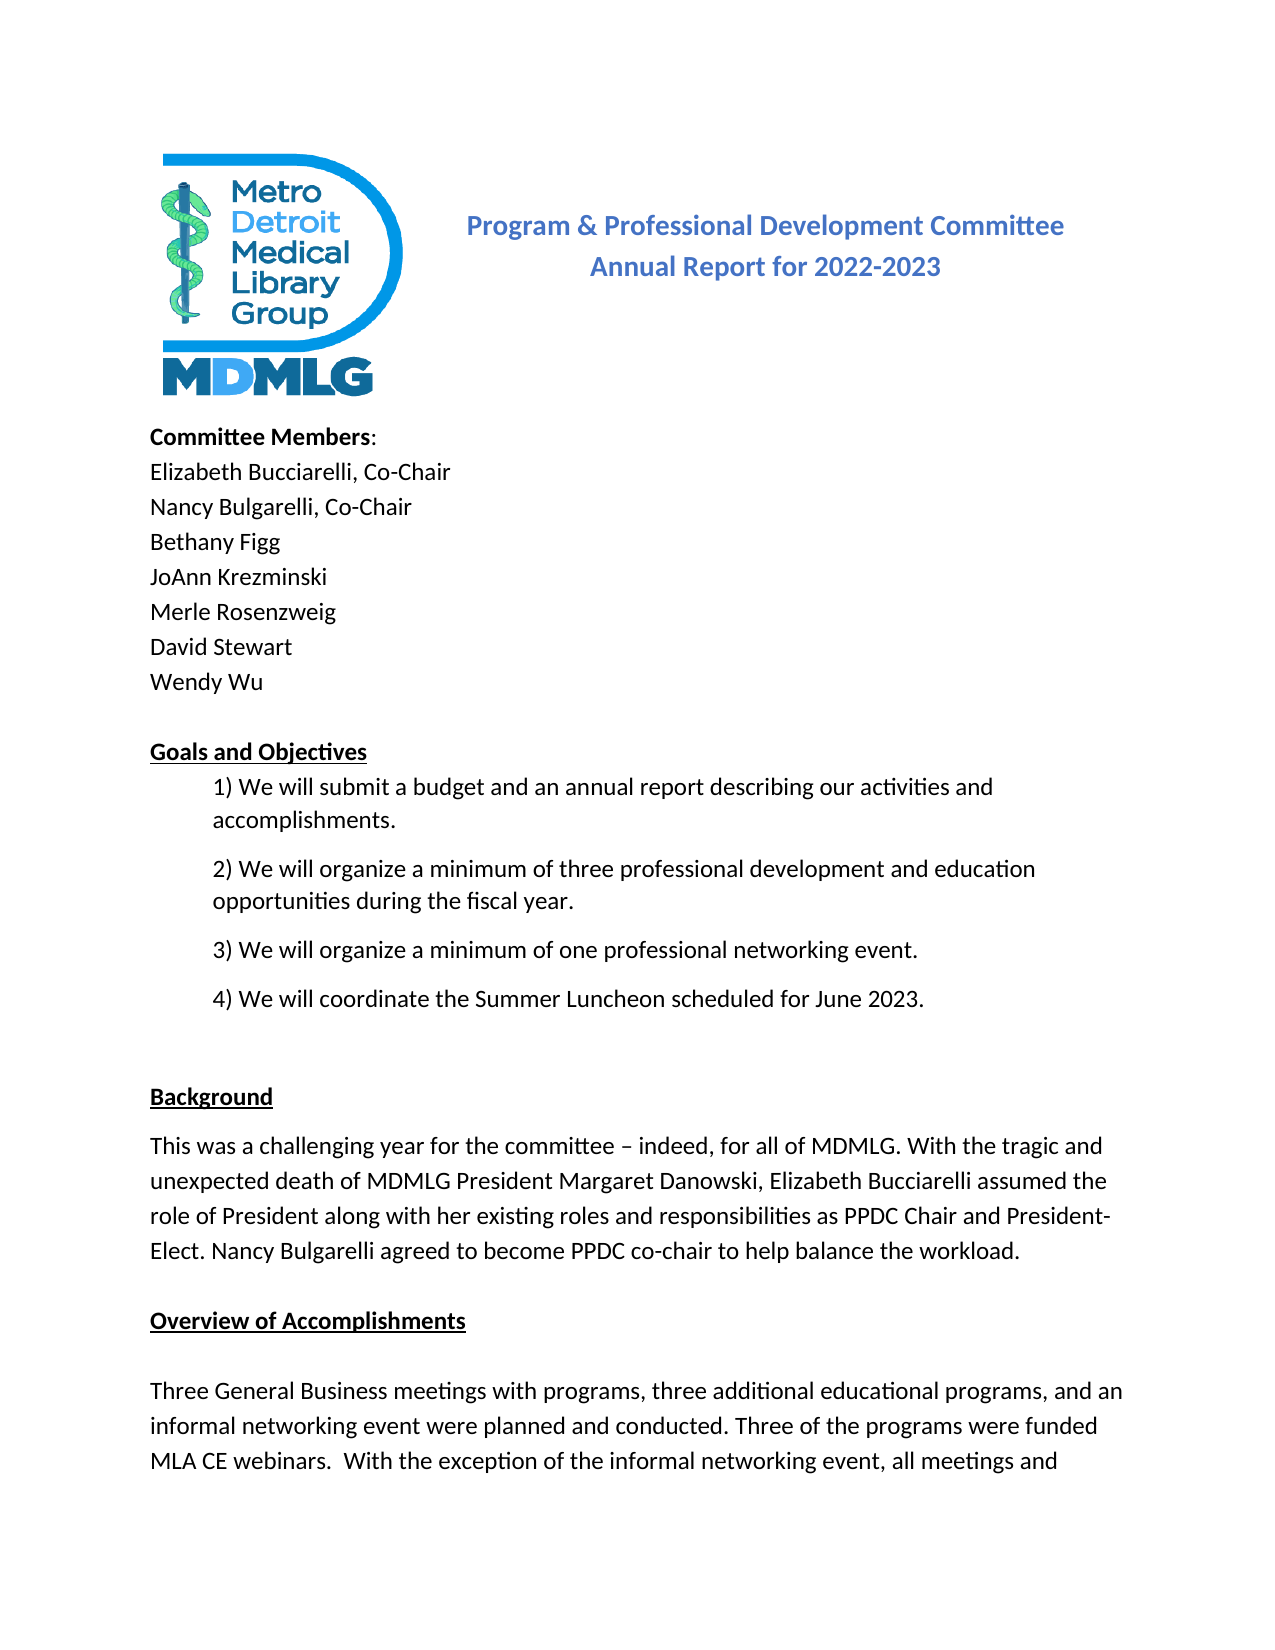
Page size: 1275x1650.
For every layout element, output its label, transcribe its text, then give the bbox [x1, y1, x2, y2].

text Annual Report for 2022-2023 [150, 248, 1125, 284]
picture [156, 149, 407, 207]
text Committee Members: [150, 421, 1125, 452]
text David Stewart [150, 631, 1125, 662]
picture [156, 243, 389, 248]
text Elizabeth Bucciarelli, Co-Chair [150, 456, 1125, 487]
text Nancy Bulgarelli, Co-Chair [150, 491, 1125, 522]
text 3) We will organize a minimum of one professional networking event. [212, 934, 1125, 964]
text Wendy Wu [150, 666, 1125, 697]
text Bethany Figg [150, 526, 1125, 557]
text 1) We will submit a budget and an annual report describing our activities and accomplishments. [212, 771, 1125, 834]
text Program & Professional Development Committee [150, 207, 1125, 243]
text Goals and Objectives [150, 736, 1125, 767]
text 4) We will coordinate the Summer Luncheon scheduled for June 2023. [212, 983, 1125, 1013]
text Merle Rosenzweig [150, 596, 1125, 627]
text 2) We will organize a minimum of three professional development and education opportunities during the fiscal year. [212, 853, 1125, 916]
text Overview of Accomplishments [150, 1305, 1125, 1335]
text Background [150, 1081, 1125, 1111]
text This was a challenging year for the committee – indeed, for all of MDMLG. With the tragic and unexpected death of MDMLG President Margaret Danowski, Elizabeth Bucciarelli assumed the role of President along with her existing roles and responsibilities as PPDC Chair and President-Elect. Nancy Bulgarelli agreed to become PPDC co-chair to help balance the workload. [150, 1130, 1125, 1265]
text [150, 1375, 1125, 1475]
text JoAnn Krezminski [150, 561, 1125, 592]
picture [156, 284, 407, 400]
